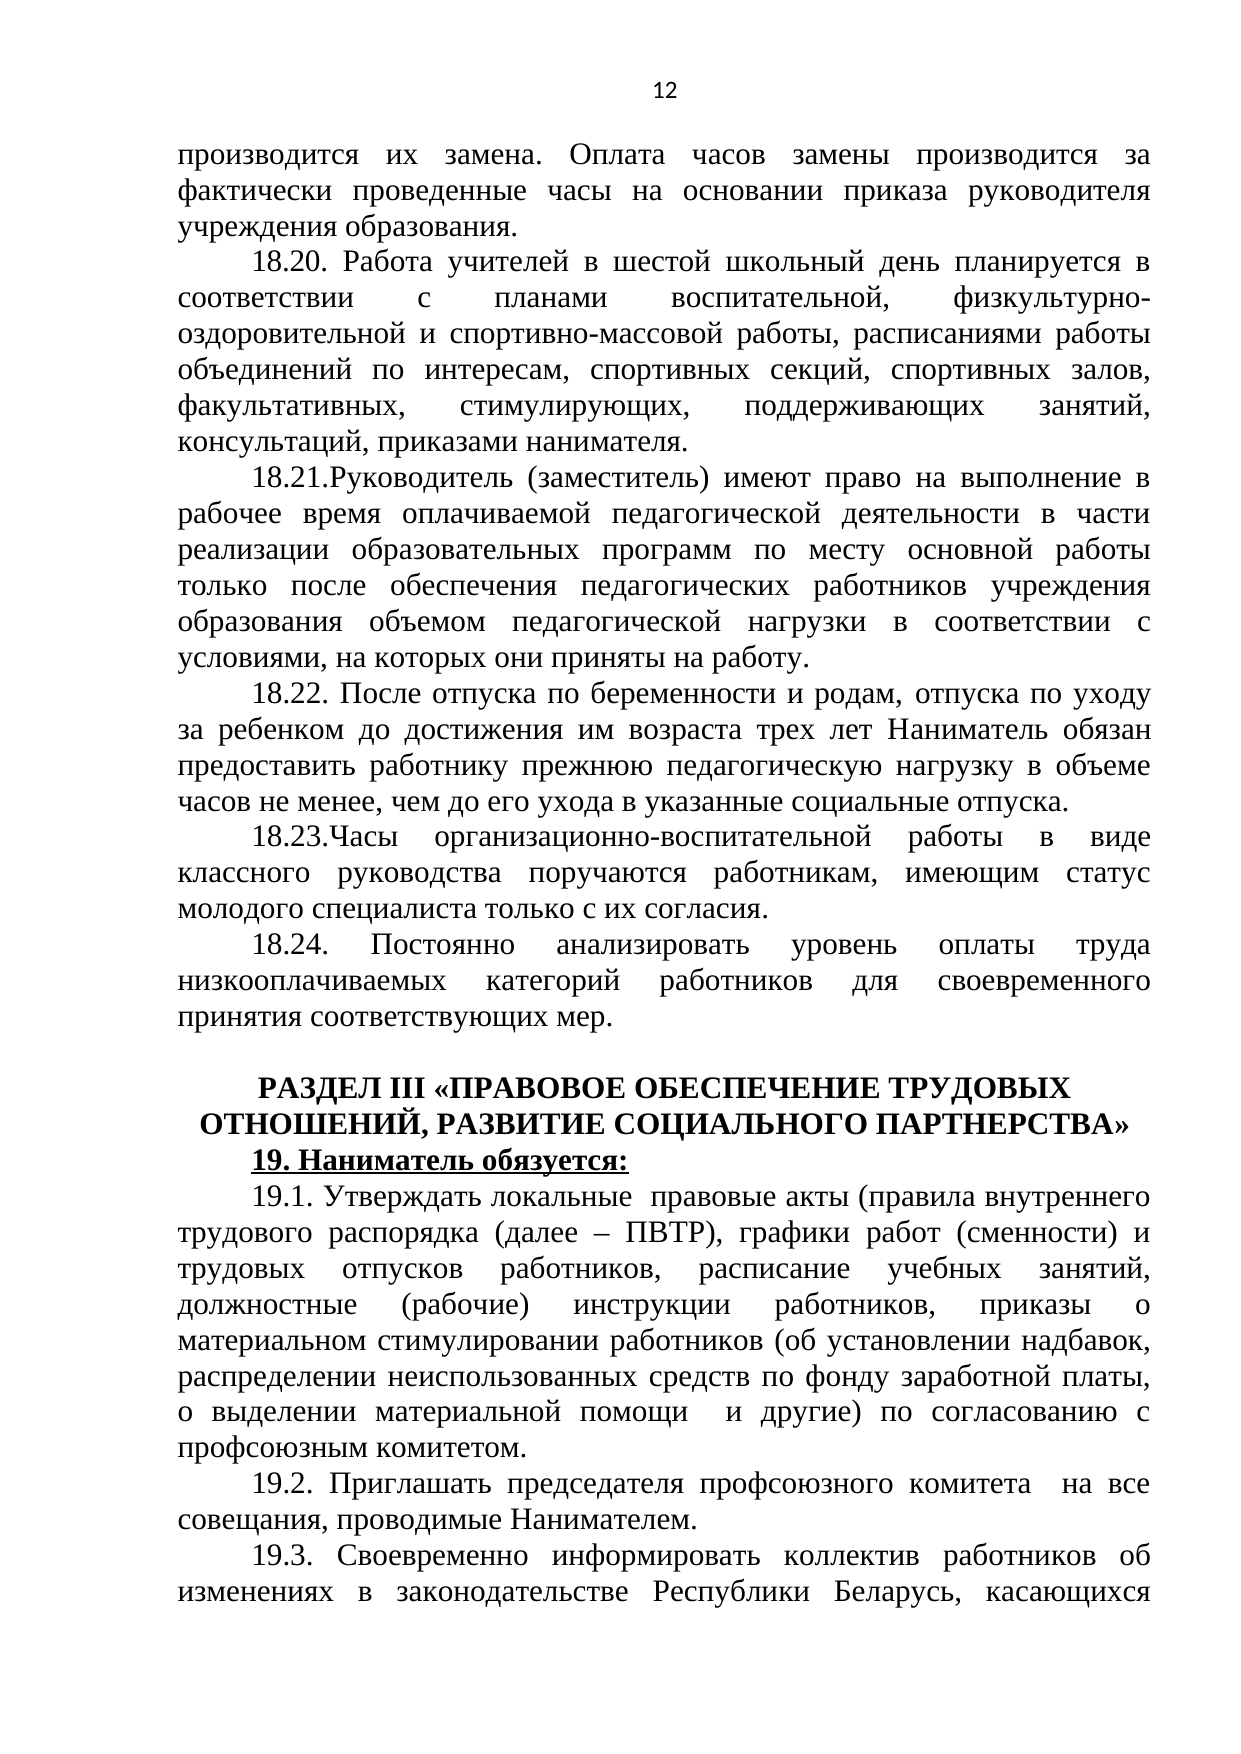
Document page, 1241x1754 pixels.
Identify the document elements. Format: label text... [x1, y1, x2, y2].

text 18.20. Работа учителей в шестой школьный день планируется в соответствии с планами воспитательной, физкультурно-оздоровительной и спортивно-массовой работы, расписаниями работы объединений по интересам, спортивных секций, спортивных залов, факультативных, стимулирующих, поддерживающих занятий, консультаций, приказами нанимателя. [177, 243, 1152, 458]
text 18.22. После отпуска по беременности и родам, отпуска по уходу за ребенком до достижения им возраста трех лет Наниматель обязан предоставить работнику прежнюю педагогическую нагрузку в объеме часов не менее, чем до его ухода в указанные социальные отпуска. [177, 674, 1152, 818]
text 18.21.Руководитель (заместитель) имеют право на выполнение в рабочее время оплачиваемой педагогической деятельности в части реализации образовательных программ по месту основной работы только после обеспечения педагогических работников учреждения образования объемом педагогической нагрузки в соответствии с условиями, на которых они приняты на работу. [177, 458, 1152, 674]
text 18.24. Постоянно анализировать уровень оплаты труда низкооплачиваемых категорий работников для своевременного принятия соответствующих мер. [177, 926, 1152, 1033]
text 19.1. Утверждать локальные правовые акты (правила внутреннего трудового распорядка (далее – ПВТР), графики работ (сменности) и трудовых отпусков работников, расписание учебных занятий, должностные (рабочие) инструкции работников, приказы о материальном стимулировании работников (об установлении надбавок, распределении неиспользованных средств по фонду заработной платы, о выделении материальной помощи и другие) по согласованию с профсоюзным комитетом. [177, 1177, 1152, 1464]
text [177, 135, 1152, 243]
text 19. Наниматель обязуется: [177, 1141, 1152, 1177]
text 18.23.Часы организационно-воспитательной работы в виде классного руководства поручаются работникам, имеющим статус молодого специалиста только с их согласия. [177, 818, 1152, 926]
text РАЗДЕЛ III «ПРАВОВОЕ ОБЕСПЕЧЕНИЕ ТРУДОВЫХ ОТНОШЕНИЙ, РАЗВИТИЕ СОЦИАЛЬНОГО ПАРТНЕРСТВА» [177, 1069, 1152, 1141]
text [177, 1536, 1152, 1608]
text 19.2. Приглашать председателя профсоюзного комитета на все совещания, проводимые Нанимателем. [177, 1464, 1152, 1536]
